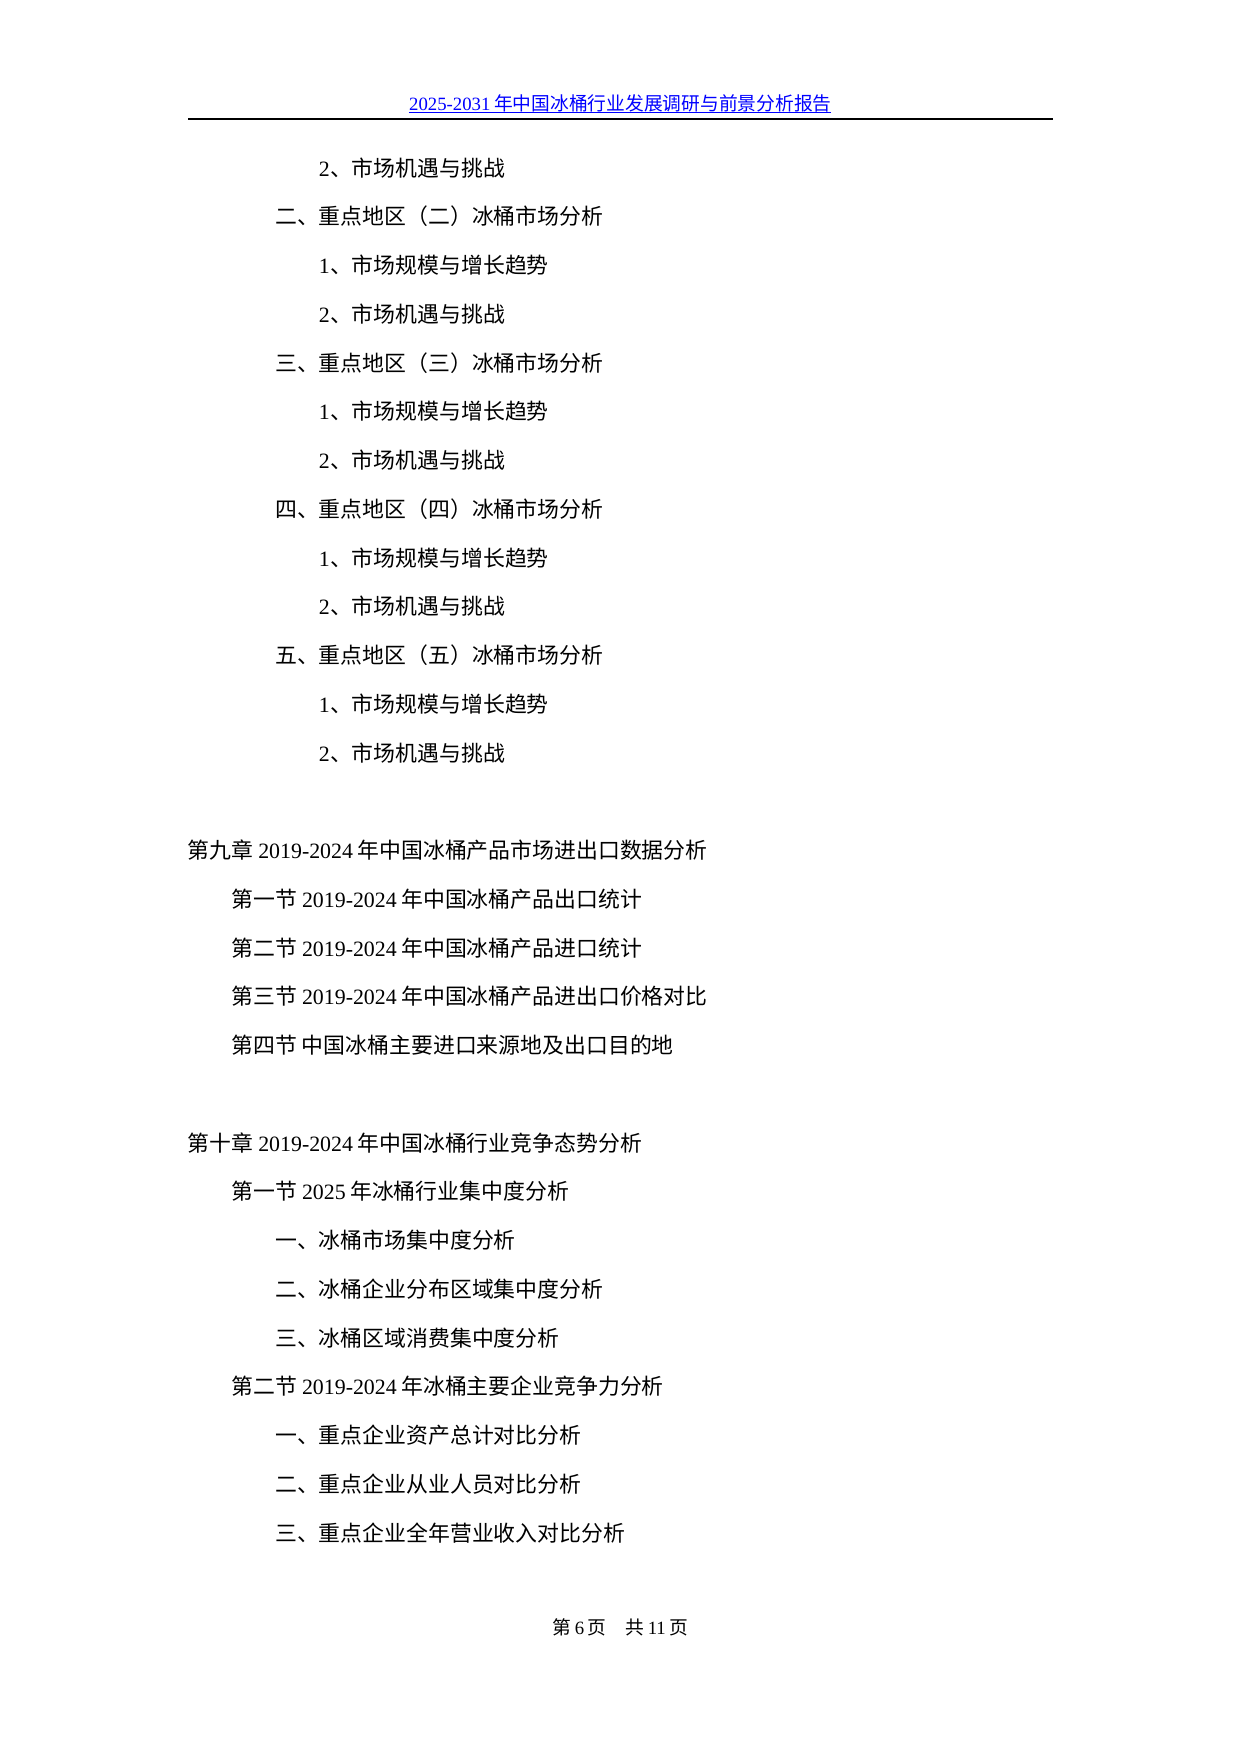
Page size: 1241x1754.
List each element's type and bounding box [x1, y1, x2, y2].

text [187, 150, 1053, 1548]
